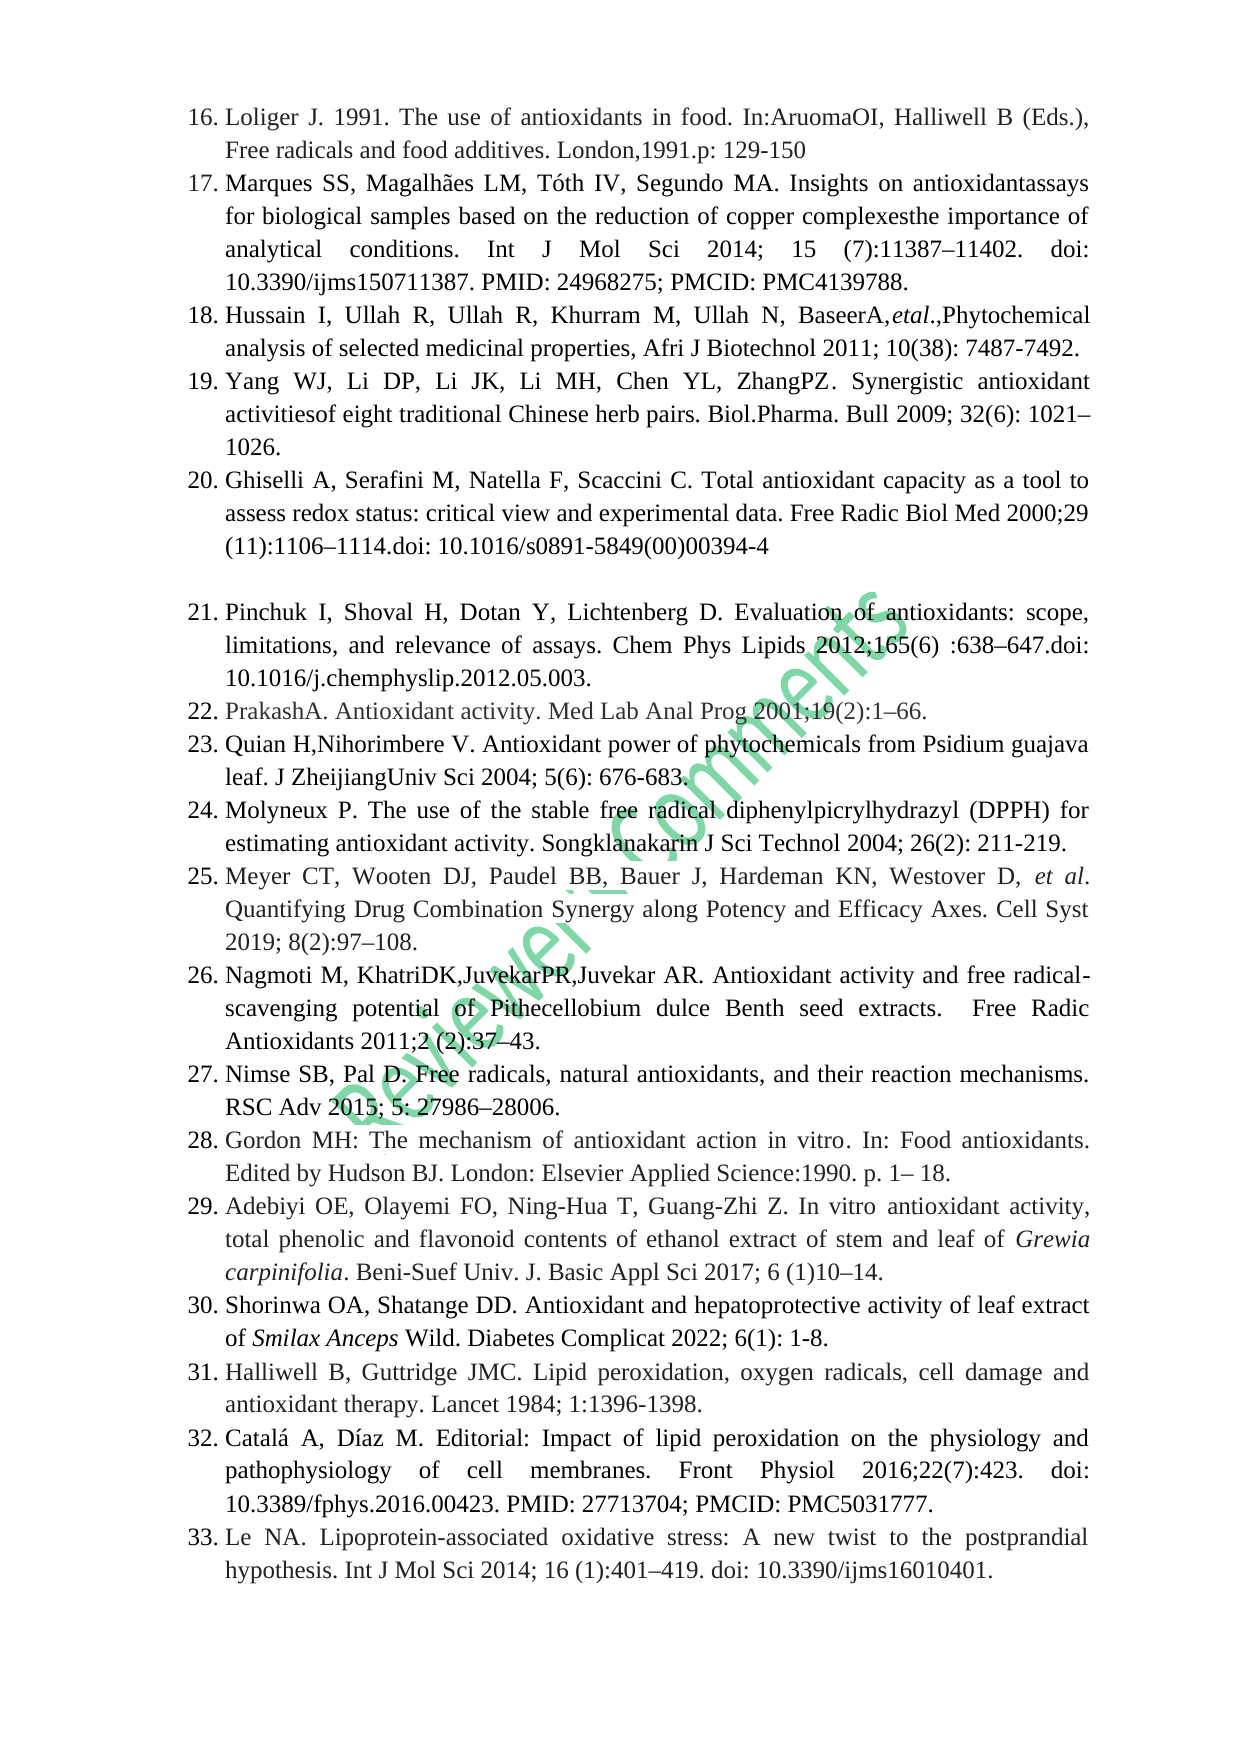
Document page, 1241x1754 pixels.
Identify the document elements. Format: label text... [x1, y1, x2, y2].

list Quian H,Nihorimbere V. Antioxidant power of phytochemicals from Psidium guajava leaf. J ZheijiangUniv Sci 2004; 5(6): 676-683. [187, 729, 1090, 791]
list Gordon MH: The mechanism of antioxidant action in vitro. In: Food antioxidants. Edited by Hudson BJ. London: Elsevier Applied Science:1990. p. 1– 18. [187, 1125, 1090, 1187]
list Nagmoti M, KhatriDK,JuvekarPR,Juvekar AR. Antioxidant activity and free radical-scavenging potential of Pithecellobium dulce Benth seed extracts. Free Radic Antioxidants 2011;2 (2):37–43. [187, 960, 1090, 1055]
list Catalá A, Díaz M. Editorial: Impact of lipid peroxidation on the physiology and pathophysiology of cell membranes. Front Physiol 2016;22(7):423. doi: 10.3389/fphys.2016.00423. PMID: 27713704; PMCID: PMC5031777. [187, 1423, 1090, 1517]
list Nimse SB, Pal D. Free radicals, natural antioxidants, and their reaction mechanisms. RSC Adv 2015; 5: 27986–28006. [187, 1059, 1090, 1121]
list Yang WJ, Li DP, Li JK, Li MH, Chen YL, ZhangPZ. Synergistic antioxidant activitiesof eight traditional Chinese herb pairs. Biol.Pharma. Bull 2009; 32(6): 1021–1026. [187, 366, 1090, 461]
list Adebiyi OE, Olayemi FO, Ning-Hua T, Guang-Zhi Z. In vitro antioxidant activity, total phenolic and flavonoid contents of ethanol extract of stem and leaf of Grewia carpinifolia. Beni-Suef Univ. J. Basic Appl Sci 2017; 6 (1)10–14. [187, 1191, 1090, 1286]
list Halliwell B, Guttridge JMC. Lipid peroxidation, oxygen radicals, cell damage and antioxidant therapy. Lancet 1984; 1:1396-1398. [187, 1357, 1090, 1418]
list PrakashA. Antioxidant activity. Med Lab Anal Prog 2001;19(2):1–66. [187, 696, 1090, 725]
list Hussain I, Ullah R, Ullah R, Khurram M, Ullah N, BaseerA,etal.,Phytochemical analysis of selected medicinal properties, Afri J Biotechnol 2011; 10(38): 7487-7492. [187, 300, 1090, 362]
list Ghiselli A, Serafini M, Natella F, Scaccini C. Total antioxidant capacity as a tool to assess redox status: critical view and experimental data. Free Radic Biol Med 2000;29 (11):1106–1114.doi: 10.1016/s0891-5849(00)00394-4 [187, 465, 1090, 560]
list Meyer CT, Wooten DJ, Paudel BB, Bauer J, Hardeman KN, Westover D, et al. Quantifying Drug Combination Synergy along Potency and Efficacy Axes. Cell Syst 2019; 8(2):97–108. [187, 861, 1090, 956]
list Le NA. Lipoprotein-associated oxidative stress: A new twist to the postprandial hypothesis. Int J Mol Sci 2014; 16 (1):401–419. doi: 10.3390/ijms16010401. [187, 1522, 1090, 1583]
list Shorinwa OA, Shatange DD. Antioxidant and hepatoprotective activity of leaf extract of Smilax Anceps Wild. Diabetes Complicat 2022; 6(1): 1-8. [187, 1291, 1090, 1352]
list Pinchuk I, Shoval H, Dotan Y, Lichtenberg D. Evaluation of antioxidants: scope, limitations, and relevance of assays. Chem Phys Lipids 2012;165(6) :638–647.doi: 10.1016/j.chemphyslip.2012.05.003. [187, 597, 1090, 692]
list Loliger J. 1991. The use of antioxidants in food. In:AruomaOI, Halliwell B (Eds.), Free radicals and food additives. London,1991.p: 129-150 [187, 102, 1090, 163]
list Molyneux P. The use of the stable free radical diphenylpicrylhydrazyl (DPPH) for estimating antioxidant activity. Songklanakarin J Sci Technol 2004; 26(2): 211-219. [187, 795, 1090, 857]
list Marques SS, Magalhães LM, Tóth IV, Segundo MA. Insights on antioxidantassays for biological samples based on the reduction of copper complexesthe importance of analytical conditions. Int J Mol Sci 2014; 15 (7):11387–11402. doi: 10.3390/ijms150711387. PMID: 24968275; PMCID: PMC4139788. [187, 168, 1090, 296]
